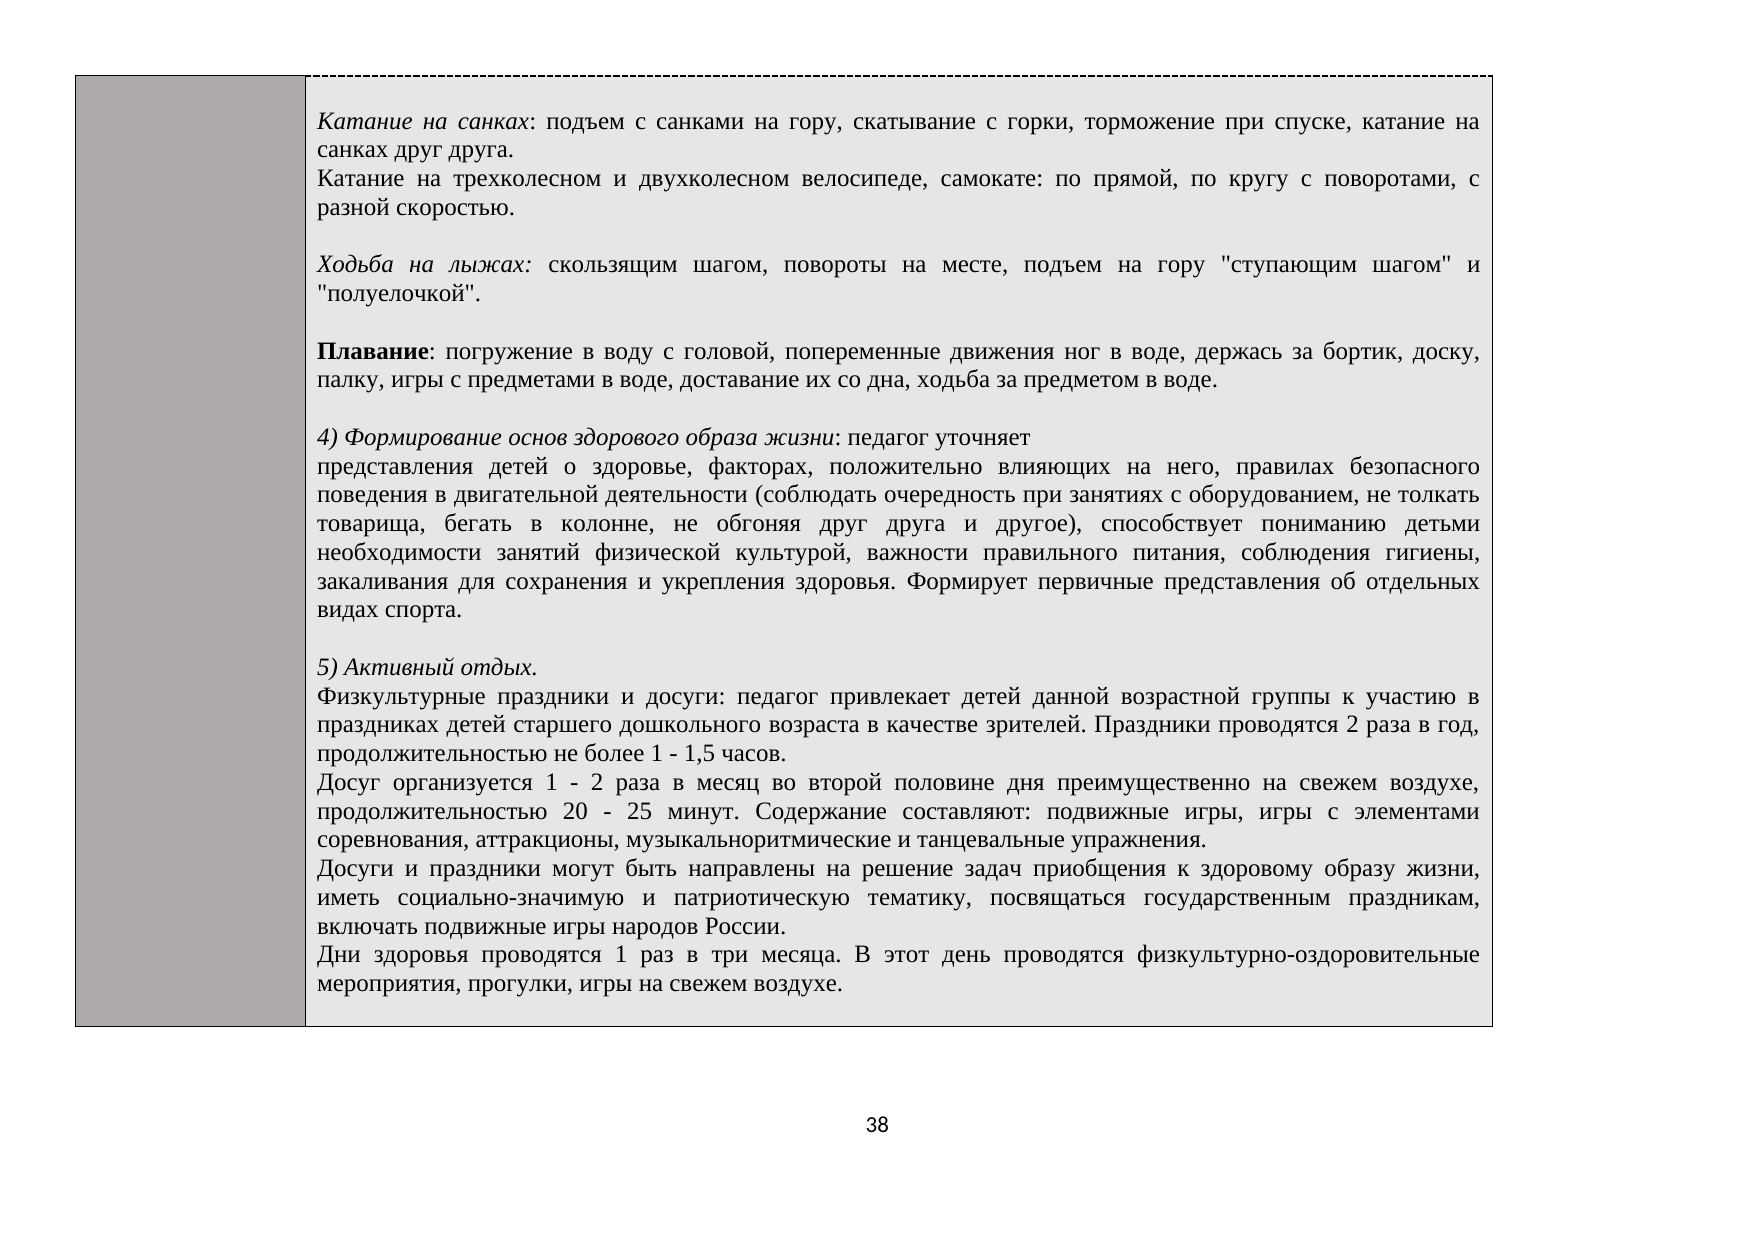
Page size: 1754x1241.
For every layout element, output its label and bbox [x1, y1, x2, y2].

table_cell [306, 75, 1492, 1026]
